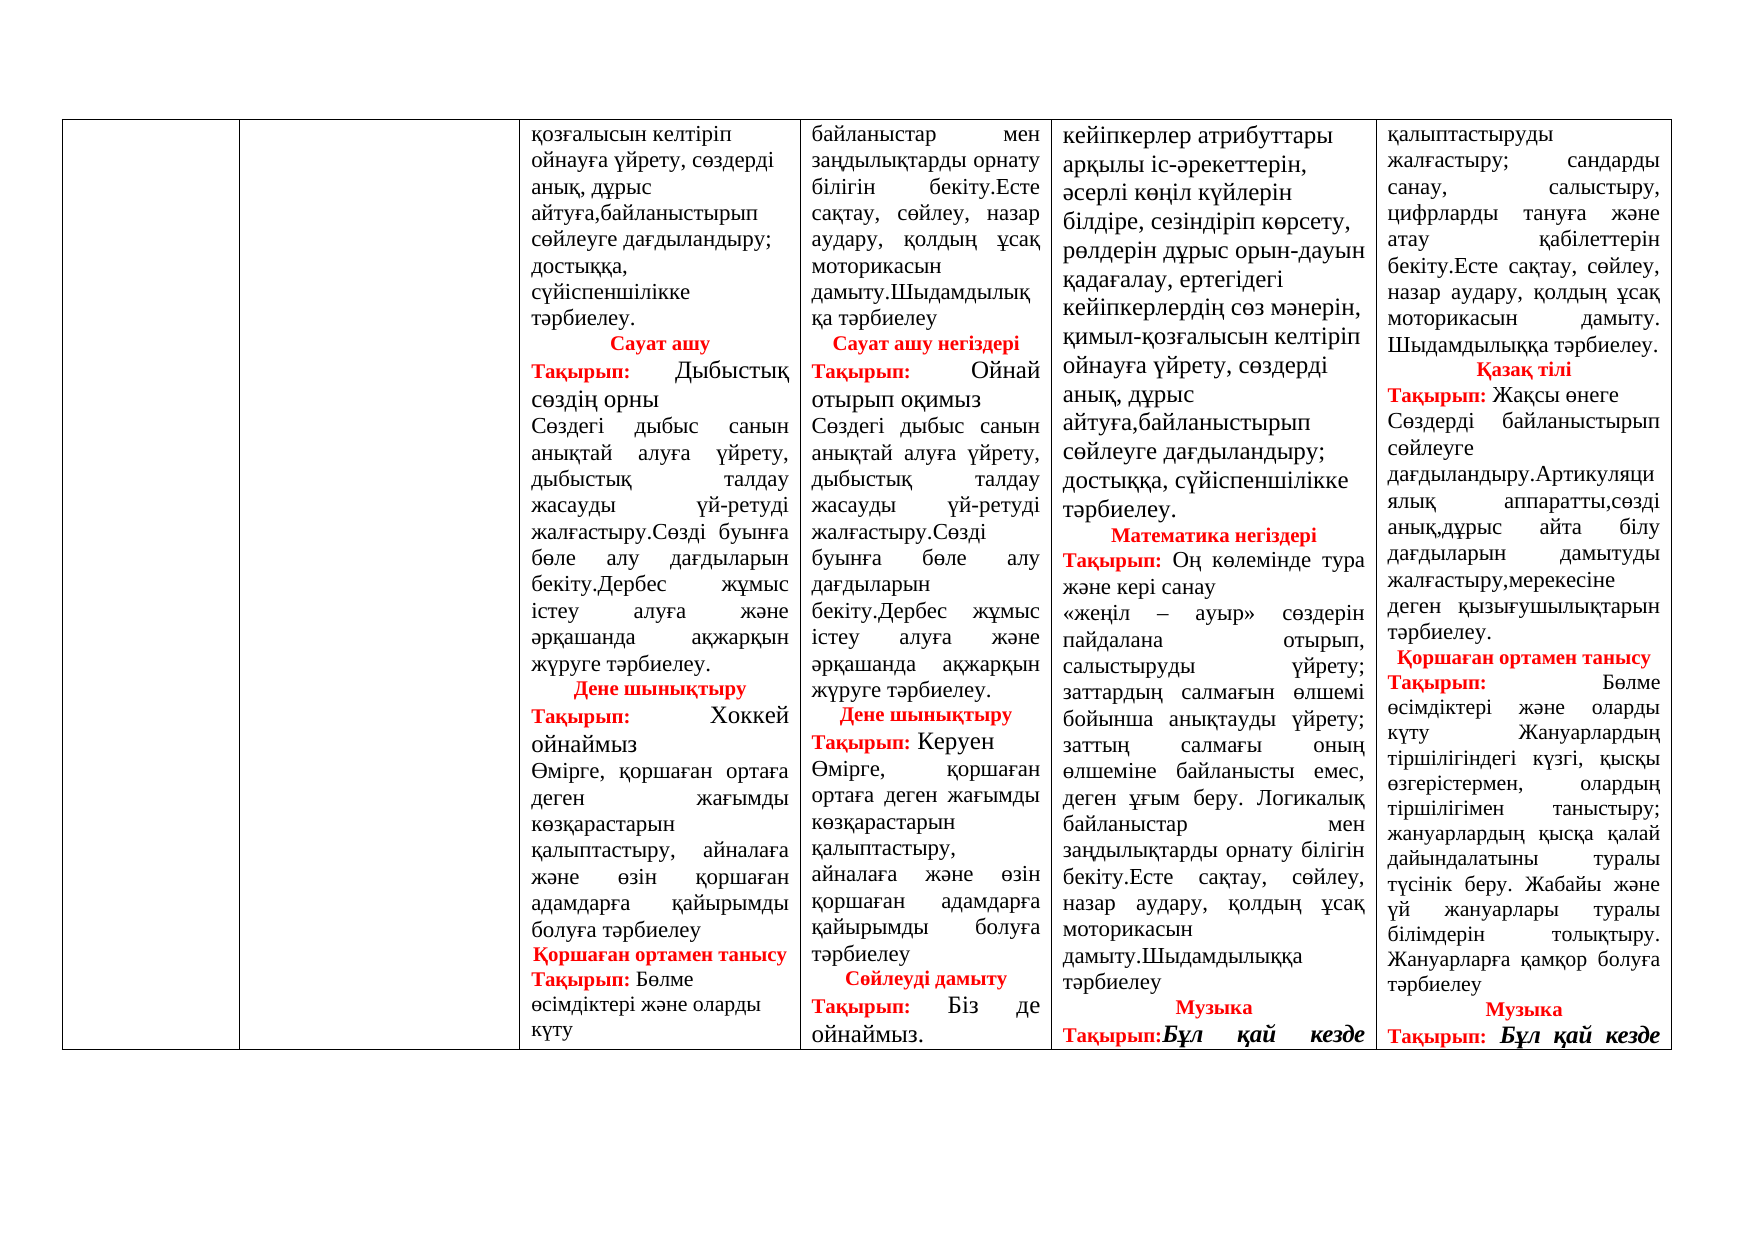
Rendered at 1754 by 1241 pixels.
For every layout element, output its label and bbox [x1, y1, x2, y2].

table_cell [520, 120, 800, 1049]
table_cell [63, 120, 239, 1049]
table_cell [240, 120, 519, 1049]
table_cell [1377, 120, 1671, 1049]
table_cell [801, 120, 1051, 1049]
table_cell [1052, 120, 1376, 1049]
